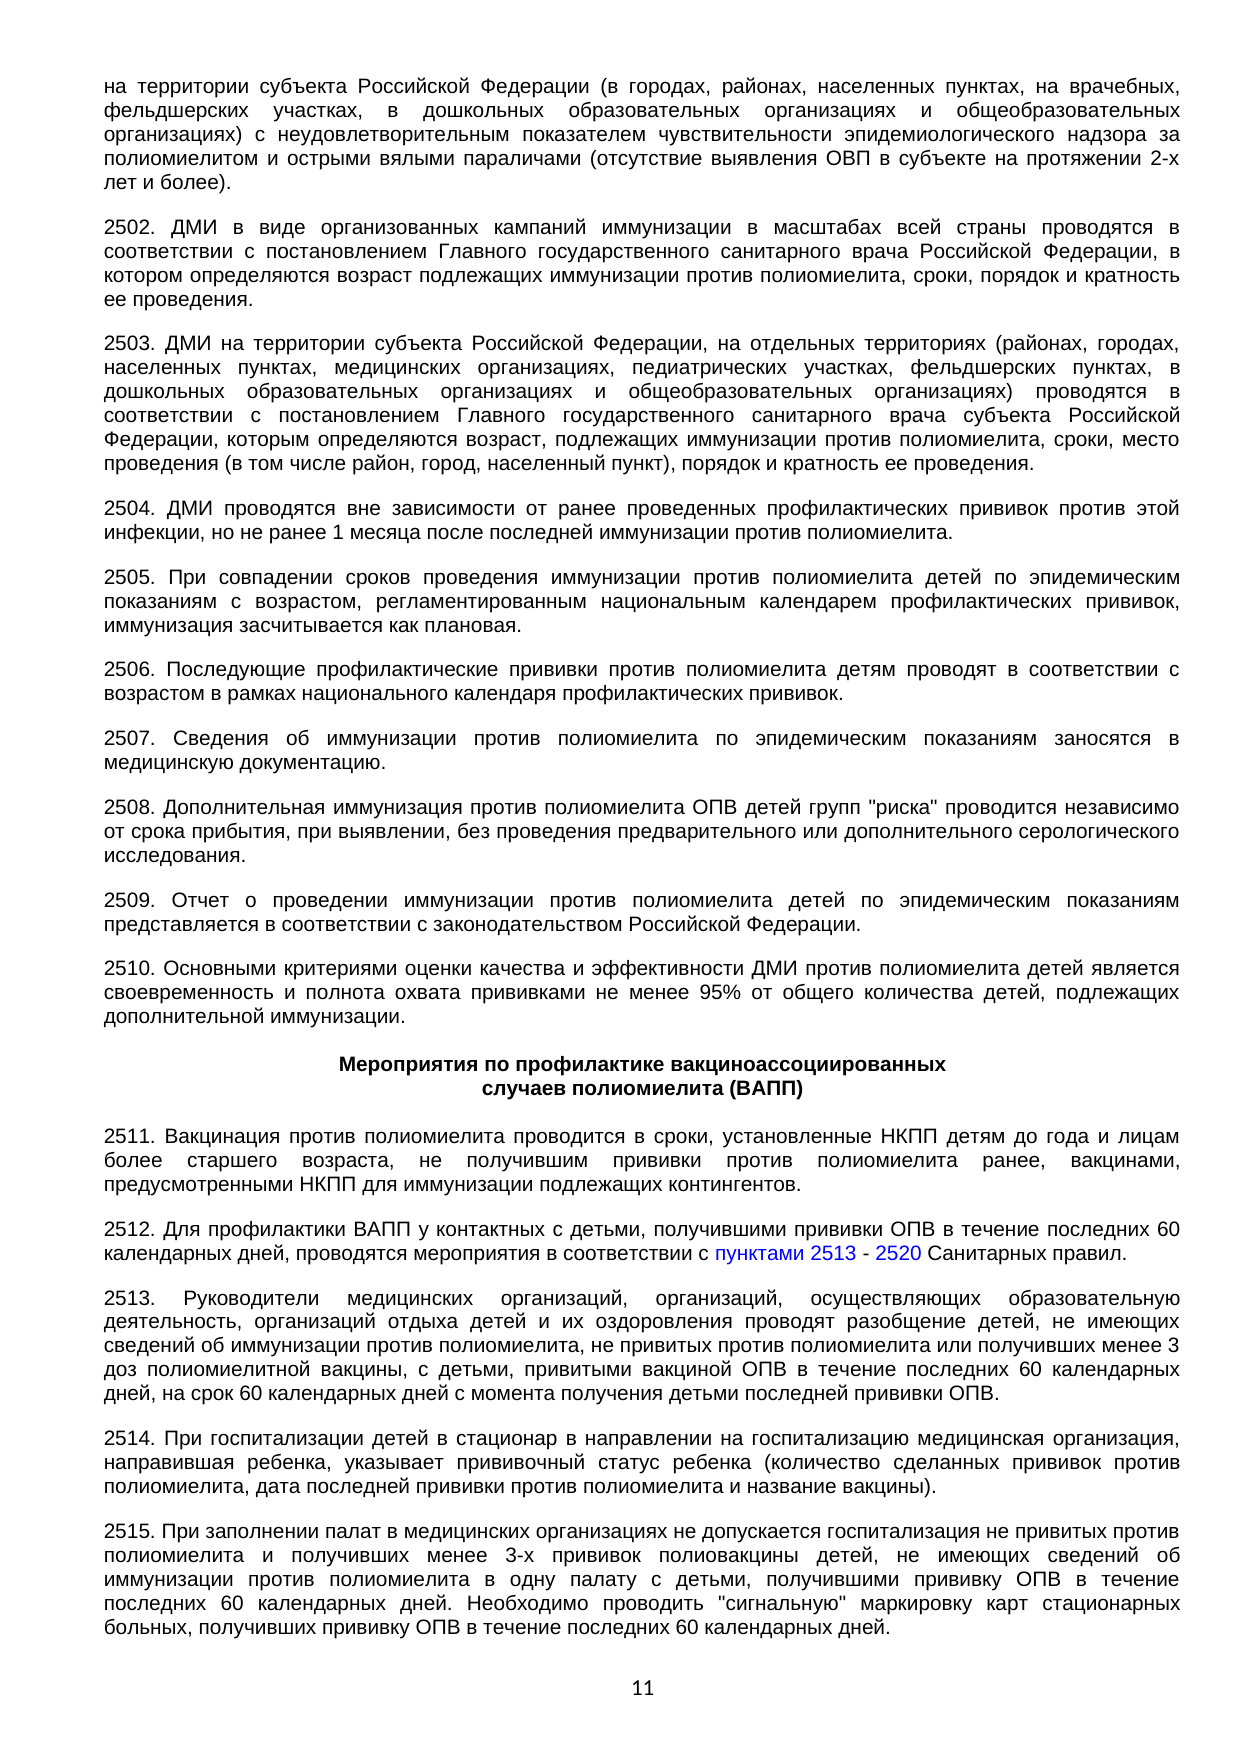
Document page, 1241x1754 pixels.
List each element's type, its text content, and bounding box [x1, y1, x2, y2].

text 2504. ДМИ проводятся вне зависимости от ранее проведенных профилактических прививок против этой инфекции, но не ранее 1 месяца после последней иммунизации против полиомиелита. [103, 496, 1181, 544]
text 2511. Вакцинация против полиомиелита проводится в сроки, установленные НКПП детям до года и лицам более старшего возраста, не получившим прививки против полиомиелита ранее, вакцинами, предусмотренными НКПП для иммунизации подлежащих контингентов. [103, 1124, 1181, 1196]
text 2508. Дополнительная иммунизация против полиомиелита ОПВ детей групп "риска" проводится независимо от срока прибытия, при выявлении, без проведения предварительного или дополнительного серологического исследования. [103, 795, 1181, 867]
text 2507. Сведения об иммунизации против полиомиелита по эпидемическим показаниям заносятся в медицинскую документацию. [103, 726, 1181, 774]
title случаев полиомиелита (ВАПП) [103, 1076, 1181, 1100]
text на территории субъекта Российской Федерации (в городах, районах, населенных пунктах, на врачебных, фельдшерских участках, в дошкольных образовательных организациях и общеобразовательных организациях) с неудовлетворительным показателем чувствительности эпидемиологического надзора за полиомиелитом и острыми вялыми параличами (отсутствие выявления ОВП в субъекте на протяжении 2-х лет и более). [103, 74, 1181, 194]
text 2503. ДМИ на территории субъекта Российской Федерации, на отдельных территориях (районах, городах, населенных пунктах, медицинских организациях, педиатрических участках, фельдшерских пунктах, в дошкольных образовательных организациях и общеобразовательных организациях) проводятся в соответствии с постановлением Главного государственного санитарного врача субъекта Российской Федерации, которым определяются возраст, подлежащих иммунизации против полиомиелита, сроки, место проведения (в том числе район, город, населенный пункт), порядок и кратность ее проведения. [103, 331, 1181, 475]
text 2505. При совпадении сроков проведения иммунизации против полиомиелита детей по эпидемическим показаниям с возрастом, регламентированным национальным календарем профилактических прививок, иммунизация засчитывается как плановая. [103, 564, 1181, 636]
text 2515. При заполнении палат в медицинских организациях не допускается госпитализация не привитых против полиомиелита и получивших менее 3-х прививок полиовакцины детей, не имеющих сведений об иммунизации против полиомиелита в одну палату с детьми, получившими прививку ОПВ в течение последних 60 календарных дней. Необходимо проводить "сигнальную" маркировку карт стационарных больных, получивших прививку ОПВ в течение последних 60 календарных дней. [103, 1519, 1181, 1638]
text 2510. Основными критериями оценки качества и эффективности ДМИ против полиомиелита детей является своевременность и полнота охвата прививками не менее 95% от общего количества детей, подлежащих дополнительной иммунизации. [103, 956, 1181, 1028]
text 2502. ДМИ в виде организованных кампаний иммунизации в масштабах всей страны проводятся в соответствии с постановлением Главного государственного санитарного врача Российской Федерации, в котором определяются возраст подлежащих иммунизации против полиомиелита, сроки, порядок и кратность ее проведения. [103, 214, 1181, 310]
text 2513. Руководители медицинских организаций, организаций, осуществляющих образовательную деятельность, организаций отдыха детей и их оздоровления проводят разобщение детей, не имеющих сведений об иммунизации против полиомиелита, не привитых против полиомиелита или получивших менее 3 доз полиомиелитной вакцины, с детьми, привитыми вакциной ОПВ в течение последних 60 календарных дней, на срок 60 календарных дней с момента получения детьми последней прививки ОПВ. [103, 1285, 1181, 1405]
text 2514. При госпитализации детей в стационар в направлении на госпитализацию медицинская организация, направившая ребенка, указывает прививочный статус ребенка (количество сделанных прививок против полиомиелита, дата последней прививки против полиомиелита и название вакцины). [103, 1426, 1181, 1498]
title Мероприятия по профилактике вакциноассоциированных [103, 1052, 1181, 1076]
text 2506. Последующие профилактические прививки против полиомиелита детям проводят в соответствии с возрастом в рамках национального календаря профилактических прививок. [103, 657, 1181, 705]
text 2512. Для профилактики ВАПП у контактных с детьми, получившими прививки ОПВ в течение последних 60 календарных дней, проводятся мероприятия в соответствии с пунктами 2513 - 2520 Санитарных правил. [103, 1217, 1181, 1264]
text 2509. Отчет о проведении иммунизации против полиомиелита детей по эпидемическим показаниям представляется в соответствии с законодательством Российской Федерации. [103, 887, 1181, 935]
